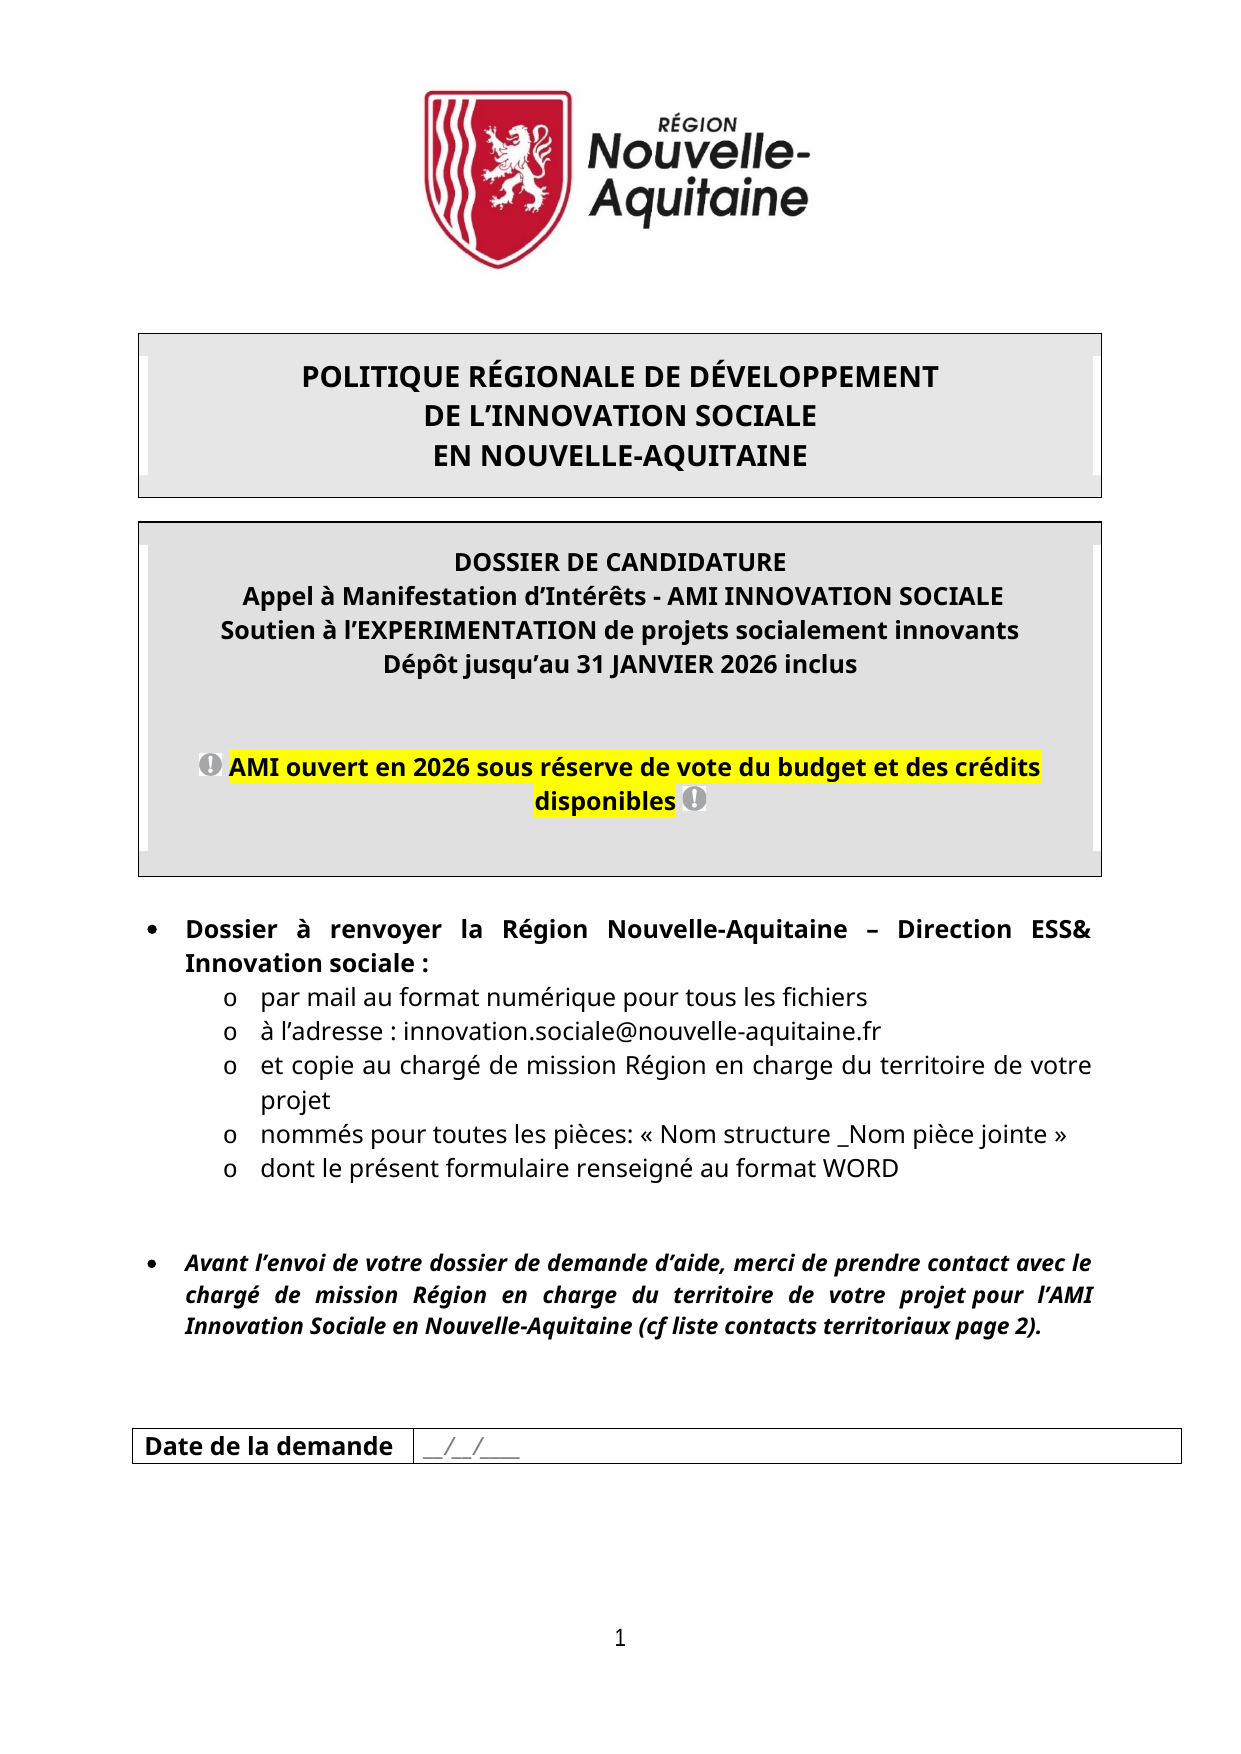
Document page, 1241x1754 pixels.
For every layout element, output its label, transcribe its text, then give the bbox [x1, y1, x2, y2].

picture [682, 786, 707, 811]
text AMI ouvert en 2026 sous réserve de vote du budget et des crédits disponibles [148, 749, 534, 817]
text DOSSIER DE CANDIDATURE [148, 545, 1093, 579]
subtitle Avant l’envoi de votre dossier de demande d’aide, merci de prendre contact avec le chargé de mission Région en charge du territoire de votre projet pour l’AMI Innovation Sociale en Nouvelle-Aquitaine (cf liste contacts territoriaux page 2). [148, 1247, 1093, 1341]
text EN NOUVELLE-AQUITAINE [148, 435, 1093, 472]
text AMI ouvert en 2026 sous réserve de vote du budget et des crédits disponibles [676, 749, 1093, 817]
list dont le présent formulaire renseigné au format WORD [223, 1151, 1093, 1185]
table_header Date de la demande [133, 1429, 413, 1463]
list par mail au format numérique pour tous les fichiers [223, 979, 1093, 1014]
list Dossier à renvoyer la Région Nouvelle-Aquitaine – Direction ESS& Innovation sociale : [148, 911, 1093, 979]
list à l’adresse : innovation.sociale@nouvelle-aquitaine.fr [223, 1014, 1093, 1048]
list et copie au chargé de mission Région en charge du territoire de votre projet [223, 1048, 1093, 1116]
picture [199, 753, 222, 776]
list nommés pour toutes les pièces: « Nom structure _Nom pièce jointe » [223, 1116, 1093, 1151]
table_header __/__/____ [414, 1429, 1181, 1463]
picture [406, 73, 834, 282]
text Appel à Manifestation d’Intérêts - AMI INNOVATION SOCIALE [148, 579, 1093, 613]
text POLITIQUE RÉGIONALE DE DÉVELOPPEMENT [148, 356, 1093, 396]
text Soutien à l’EXPERIMENTATION de projets socialement innovants [148, 613, 1093, 647]
text DE L’INNOVATION SOCIALE [148, 396, 1093, 435]
text Dépôt jusqu’au 31 JANVIER 2026 inclus [148, 647, 1093, 681]
